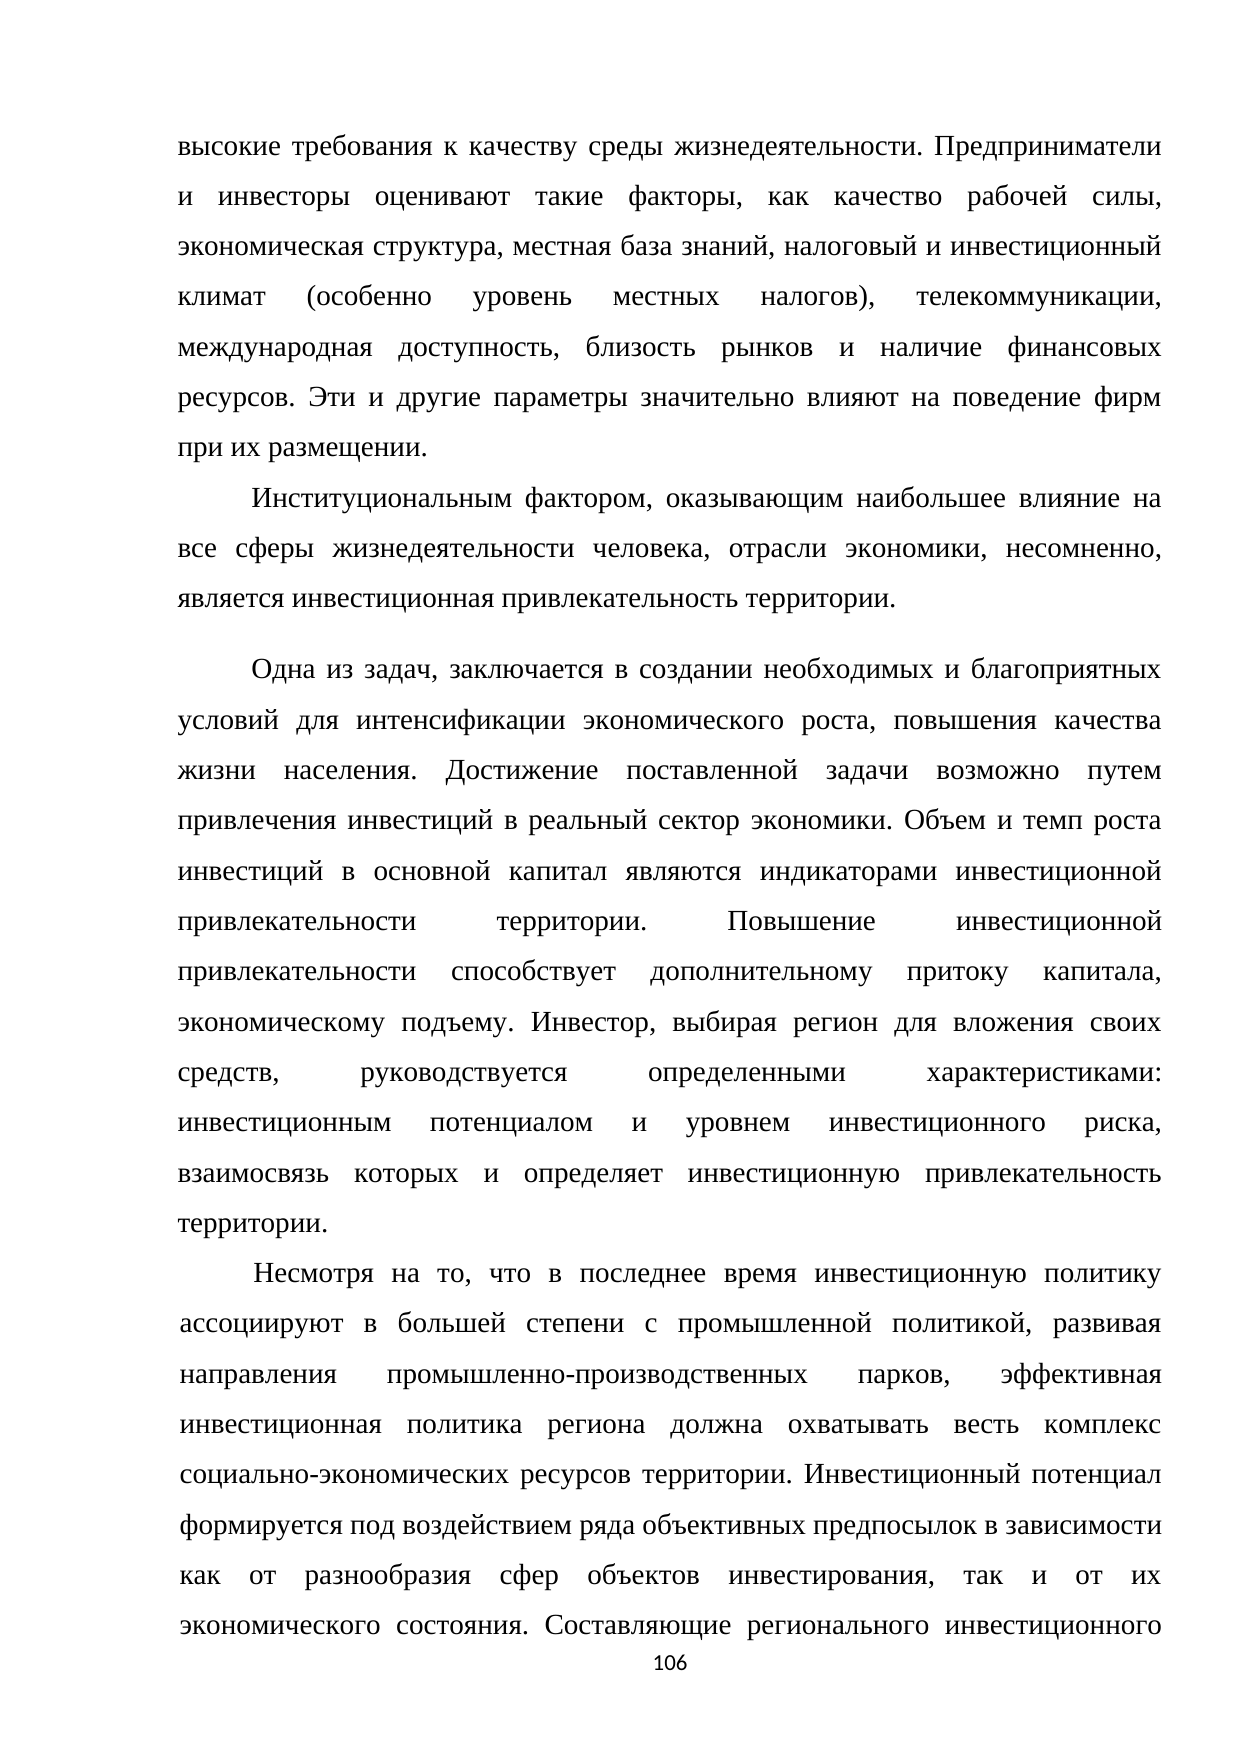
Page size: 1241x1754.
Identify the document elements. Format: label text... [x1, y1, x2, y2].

text Одна из задач, заключается в создании необходимых и благоприятных условий для интенсификации экономического роста, повышения качества жизни населения. Достижение поставленной задачи возможно путем привлечения инвестиций в реальный сектор экономики. Объем и темп роста инвестиций в основной капитал являются индикаторами инвестиционной привлекательности территории. Повышение инвестиционной привлекательности способствует дополнительному притоку капитала, экономическому подъему. Инвестор, выбирая регион для вложения своих средств, руководствуется определенными характеристиками: инвестиционным потенциалом и уровнем инвестиционного риска, взаимосвязь которых и определяет инвестиционную привлекательность территории. [177, 652, 1162, 1238]
text Институциональным фактором, оказывающим наибольшее влияние на все сферы жизнедеятельности человека, отрасли экономики, несомненно, является инвестиционная привлекательность территории. [177, 480, 1162, 614]
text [179, 1255, 1162, 1641]
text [177, 128, 1162, 463]
